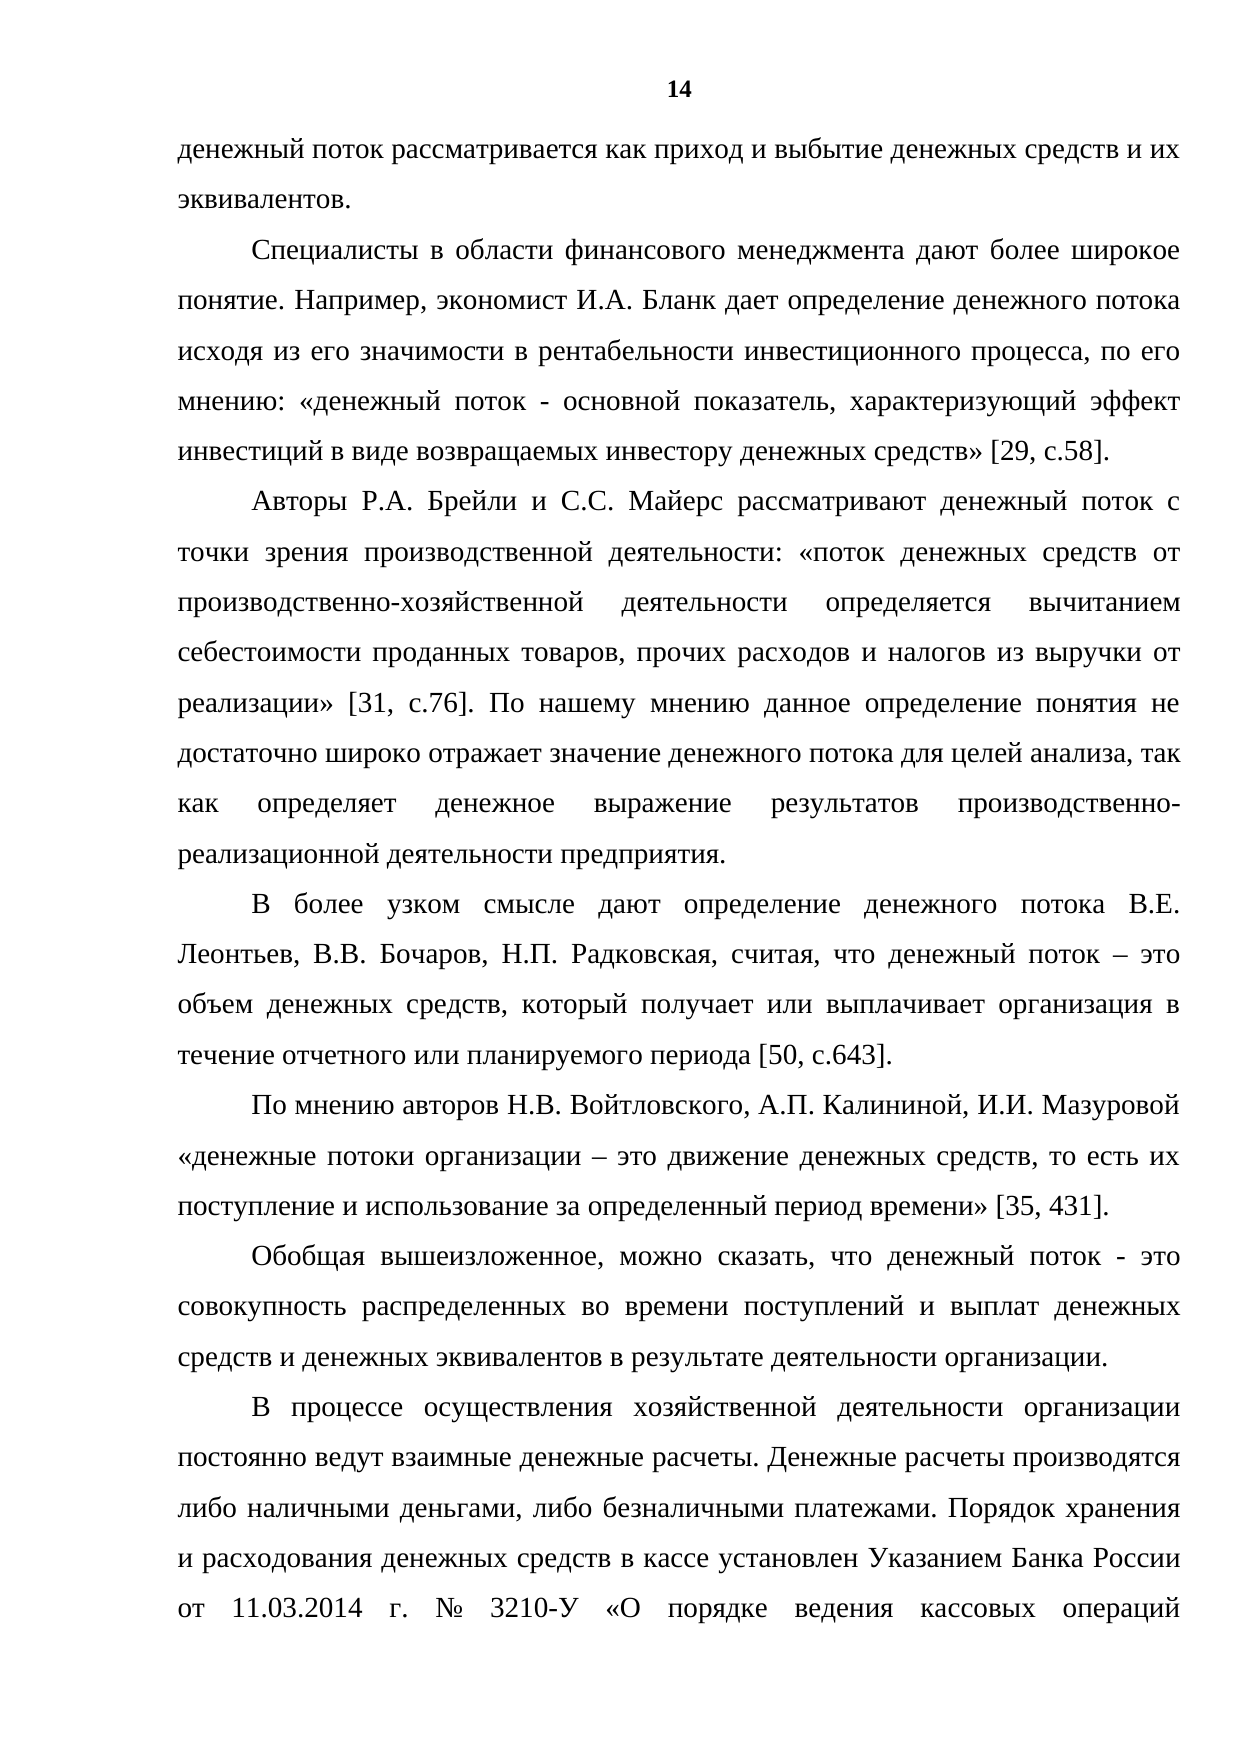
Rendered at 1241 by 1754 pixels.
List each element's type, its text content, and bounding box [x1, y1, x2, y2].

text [177, 1389, 1181, 1624]
text Обобщая вышеизложенное, можно сказать, что денежный поток - это совокупность распределенных во времени поступлений и выплат денежных средств и денежных эквивалентов в результате деятельности организации. [177, 1238, 1181, 1372]
text По мнению авторов Н.В. Войтловского, А.П. Калининой, И.И. Мазуровой «денежные потоки организации – это движение денежных средств, то есть их поступление и использование за определенный период времени» [35, 431]. [177, 1087, 1181, 1221]
text Авторы Р.А. Брейли и С.С. Майерс рассматривают денежный поток с точки зрения производственной деятельности: «поток денежных средств от производственно-хозяйственной деятельности определяется вычитанием себестоимости проданных товаров, прочих расходов и налогов из выручки от реализации» [31, с.76]. По нашему мнению данное определение понятия не достаточно широко отражает значение денежного потока для целей анализа, так как определяет денежное выражение результатов производственно-реализационной деятельности предприятия. [177, 483, 1181, 869]
text В более узком смысле дают определение денежного потока В.Е. Леонтьев, В.В. Бочаров, Н.П. Радковская, считая, что денежный поток – это объем денежных средств, который получает или выплачивает организация в течение отчетного или планируемого периода [50, с.643]. [177, 886, 1181, 1071]
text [177, 131, 1181, 215]
text Специалисты в области финансового менеджмента дают более широкое понятие. Например, экономист И.А. Бланк дает определение денежного потока исходя из его значимости в рентабельности инвестиционного процесса, по его мнению: «денежный поток - основной показатель, характеризующий эффект инвестиций в виде возвращаемых инвестору денежных средств» [29, с.58]. [177, 232, 1181, 467]
